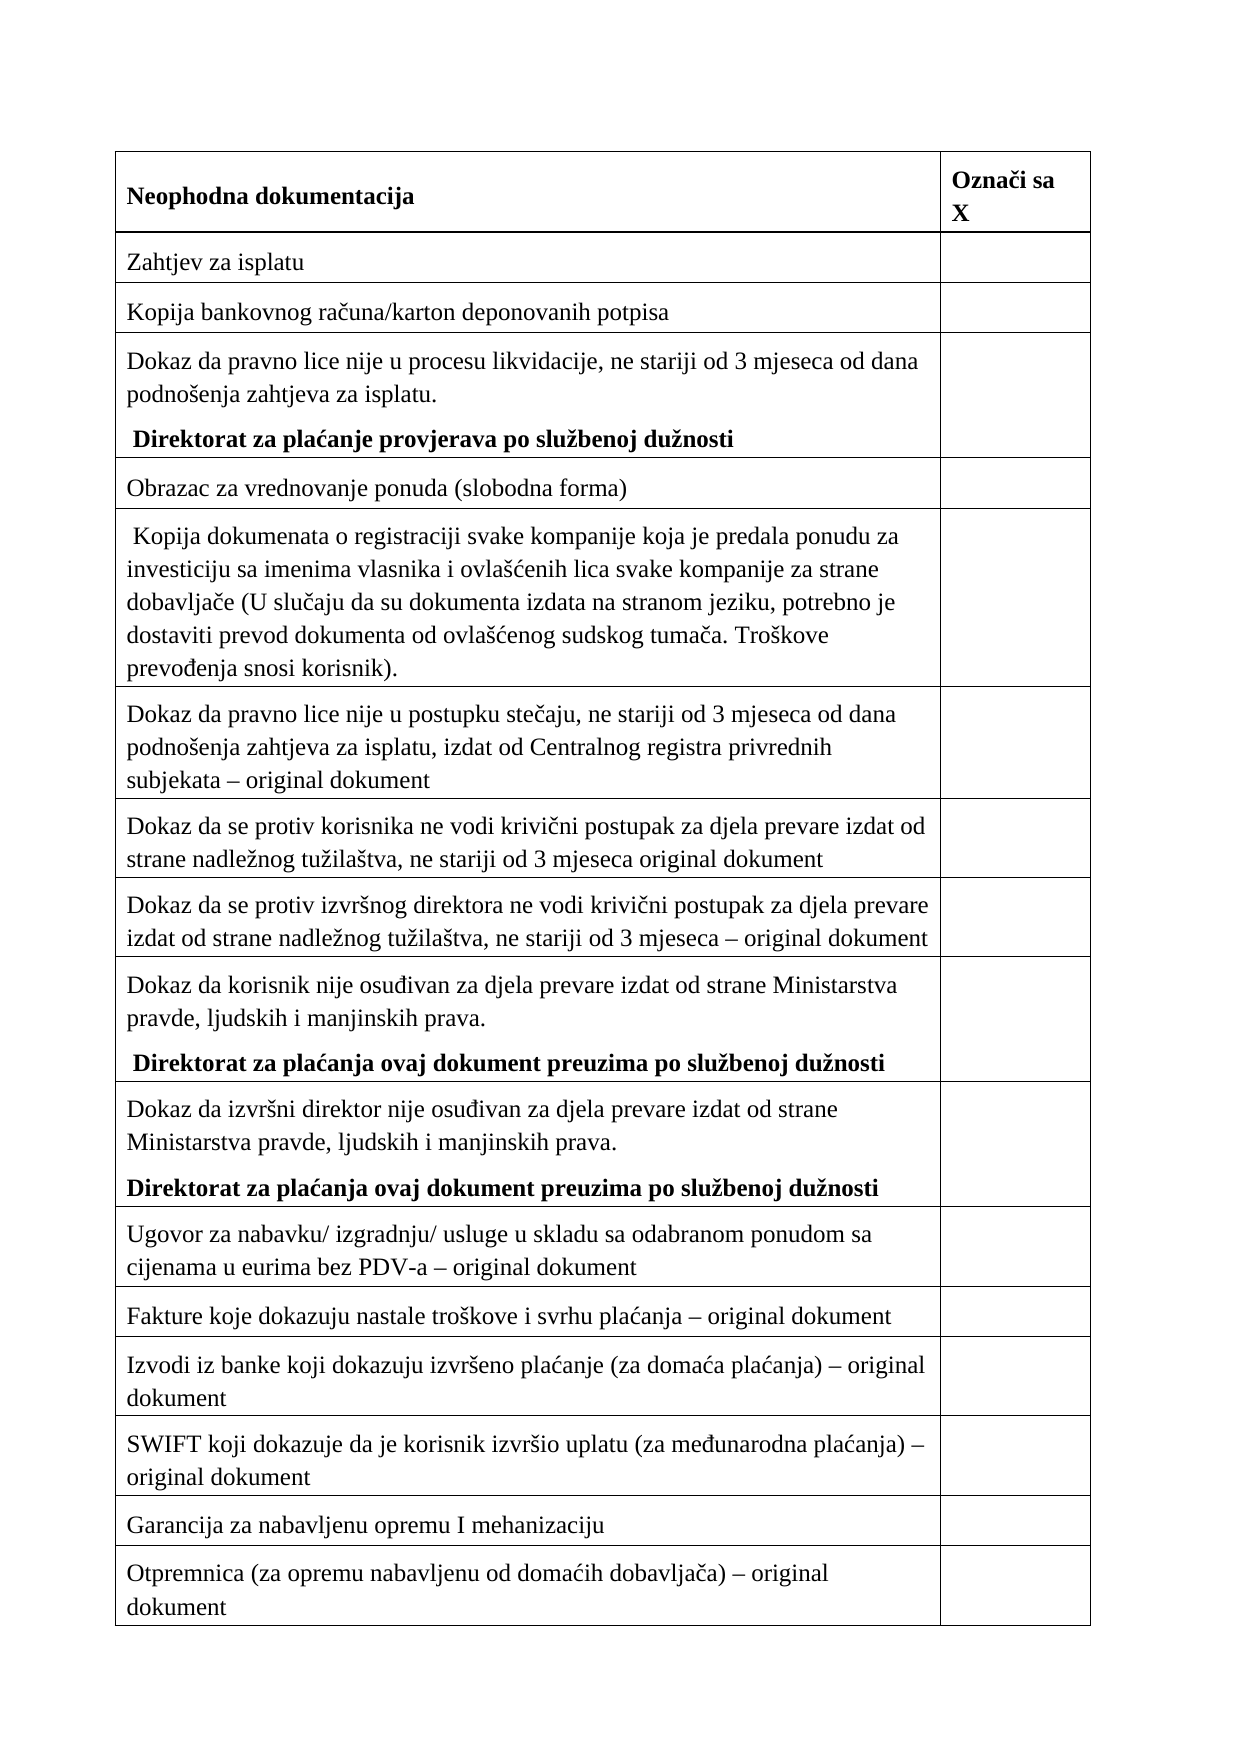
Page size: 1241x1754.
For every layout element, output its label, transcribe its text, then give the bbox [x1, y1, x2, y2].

table_cell Otpremnica (za opremu nabavljenu od domaćih dobavljača) – original dokument [116, 1546, 940, 1625]
table_cell Dokaz da izvršni direktor nije osuđivan za djela prevare izdat od strane Ministarstva pravde, ljudskih i manjinskih prava. Direktorat za plaćanja ovaj dokument preuzima po službenoj dužnosti [116, 1082, 940, 1206]
table_cell Kopija dokumenata o registraciji svake kompanije koja je predala ponudu za investiciju sa imenima vlasnika i ovlašćenih lica svake kompanije za strane dobavljače (U slučaju da su dokumenta izdata na stranom jeziku, potrebno je dostaviti prevod dokumenta od ovlašćenog sudskog tumača. Troškove prevođenja snosi korisnik). [116, 509, 940, 686]
table_cell [941, 957, 1090, 1081]
table_cell [941, 233, 1090, 282]
table_cell Kopija bankovnog računa/karton deponovanih potpisa [116, 283, 940, 332]
table_cell Ugovor za nabavku/ izgradnju/ usluge u skladu sa odabranom ponudom sa cijenama u eurima bez PDV-a – original dokument [116, 1207, 940, 1286]
table_cell Dokaz da se protiv korisnika ne vodi krivični postupak za djela prevare izdat od strane nadležnog tužilaštva, ne stariji od 3 mjeseca original dokument [116, 799, 940, 877]
table_cell [941, 509, 1090, 686]
table_cell Dokaz da pravno lice nije u postupku stečaju, ne stariji od 3 mjeseca od dana podnošenja zahtjeva za isplatu, izdat od Centralnog registra privrednih subjekata – original dokument [116, 687, 940, 798]
table_cell [941, 458, 1090, 507]
table_cell [941, 1207, 1090, 1286]
table_header Označi sa X [941, 152, 1090, 231]
table_cell [941, 1416, 1090, 1494]
table_cell [941, 878, 1090, 956]
table_cell Garancija za nabavljenu opremu I mehanizaciju [116, 1496, 940, 1545]
table_header Neophodna dokumentacija [116, 152, 940, 231]
table_cell [941, 799, 1090, 877]
table_cell Dokaz da se protiv izvršnog direktora ne vodi krivični postupak za djela prevare izdat od strane nadležnog tužilaštva, ne stariji od 3 mjeseca – original dokument [116, 878, 940, 956]
table_cell [941, 687, 1090, 798]
table_cell [941, 1546, 1090, 1625]
table_cell Zahtjev za isplatu [116, 233, 940, 282]
table_cell Dokaz da pravno lice nije u procesu likvidacije, ne stariji od 3 mjeseca od dana podnošenja zahtjeva za isplatu. Direktorat za plaćanje provjerava po službenoj dužnosti [116, 333, 940, 457]
table_cell SWIFT koji dokazuje da je korisnik izvršio uplatu (za međunarodna plaćanja) – original dokument [116, 1416, 940, 1494]
table_cell Dokaz da korisnik nije osuđivan za djela prevare izdat od strane Ministarstva pravde, ljudskih i manjinskih prava. Direktorat za plaćanja ovaj dokument preuzima po službenoj dužnosti [116, 957, 940, 1081]
table_cell Obrazac za vrednovanje ponuda (slobodna forma) [116, 458, 940, 507]
table_cell [941, 1337, 1090, 1415]
table_cell [941, 1082, 1090, 1206]
table_cell Fakture koje dokazuju nastale troškove i svrhu plaćanja – original dokument [116, 1287, 940, 1336]
table_cell [941, 1496, 1090, 1545]
table_cell [941, 283, 1090, 332]
table_cell Izvodi iz banke koji dokazuju izvršeno plaćanje (za domaća plaćanja) – original dokument [116, 1337, 940, 1415]
table_cell [941, 333, 1090, 457]
table_cell [941, 1287, 1090, 1336]
